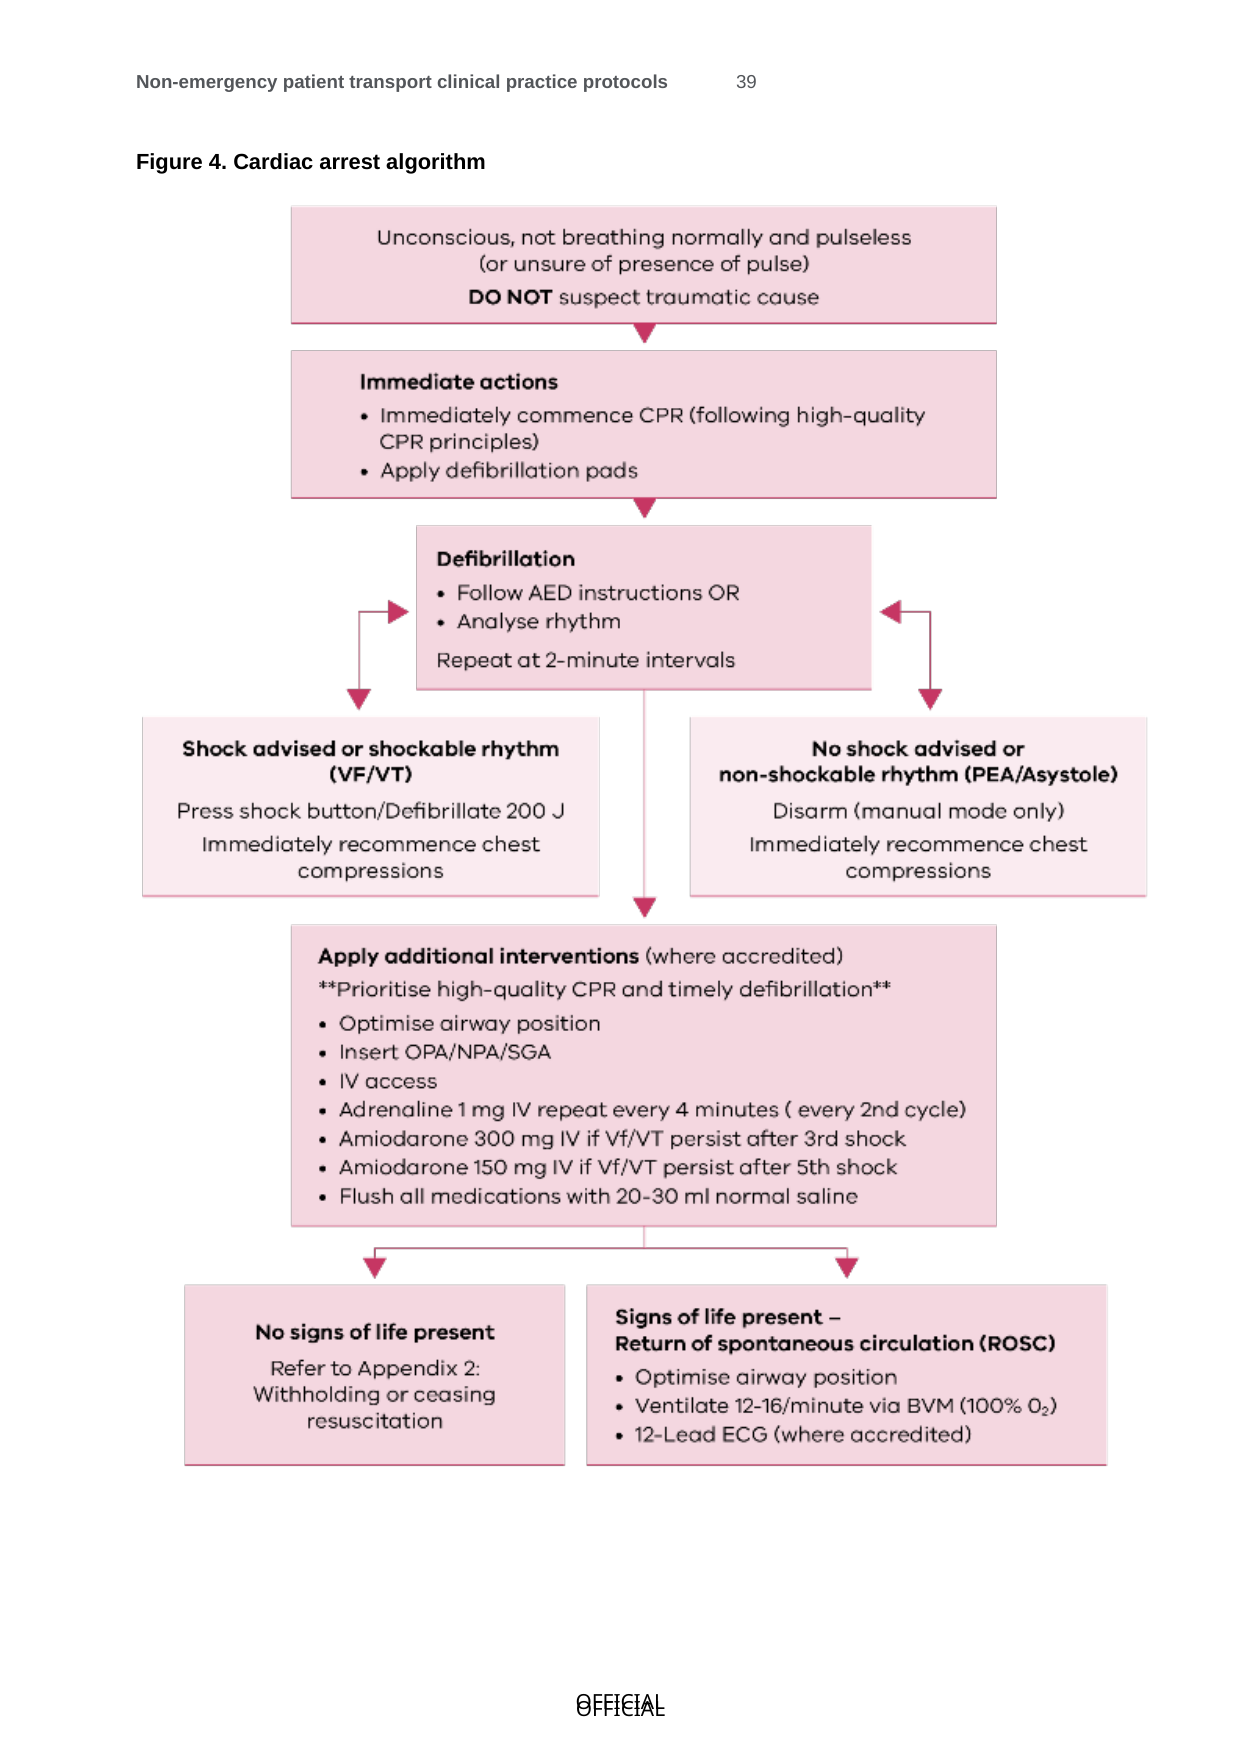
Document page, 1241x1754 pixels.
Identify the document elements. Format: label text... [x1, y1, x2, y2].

picture [135, 198, 1155, 1477]
text Figure 4. Cardiac arrest algorithm [136, 148, 1104, 174]
